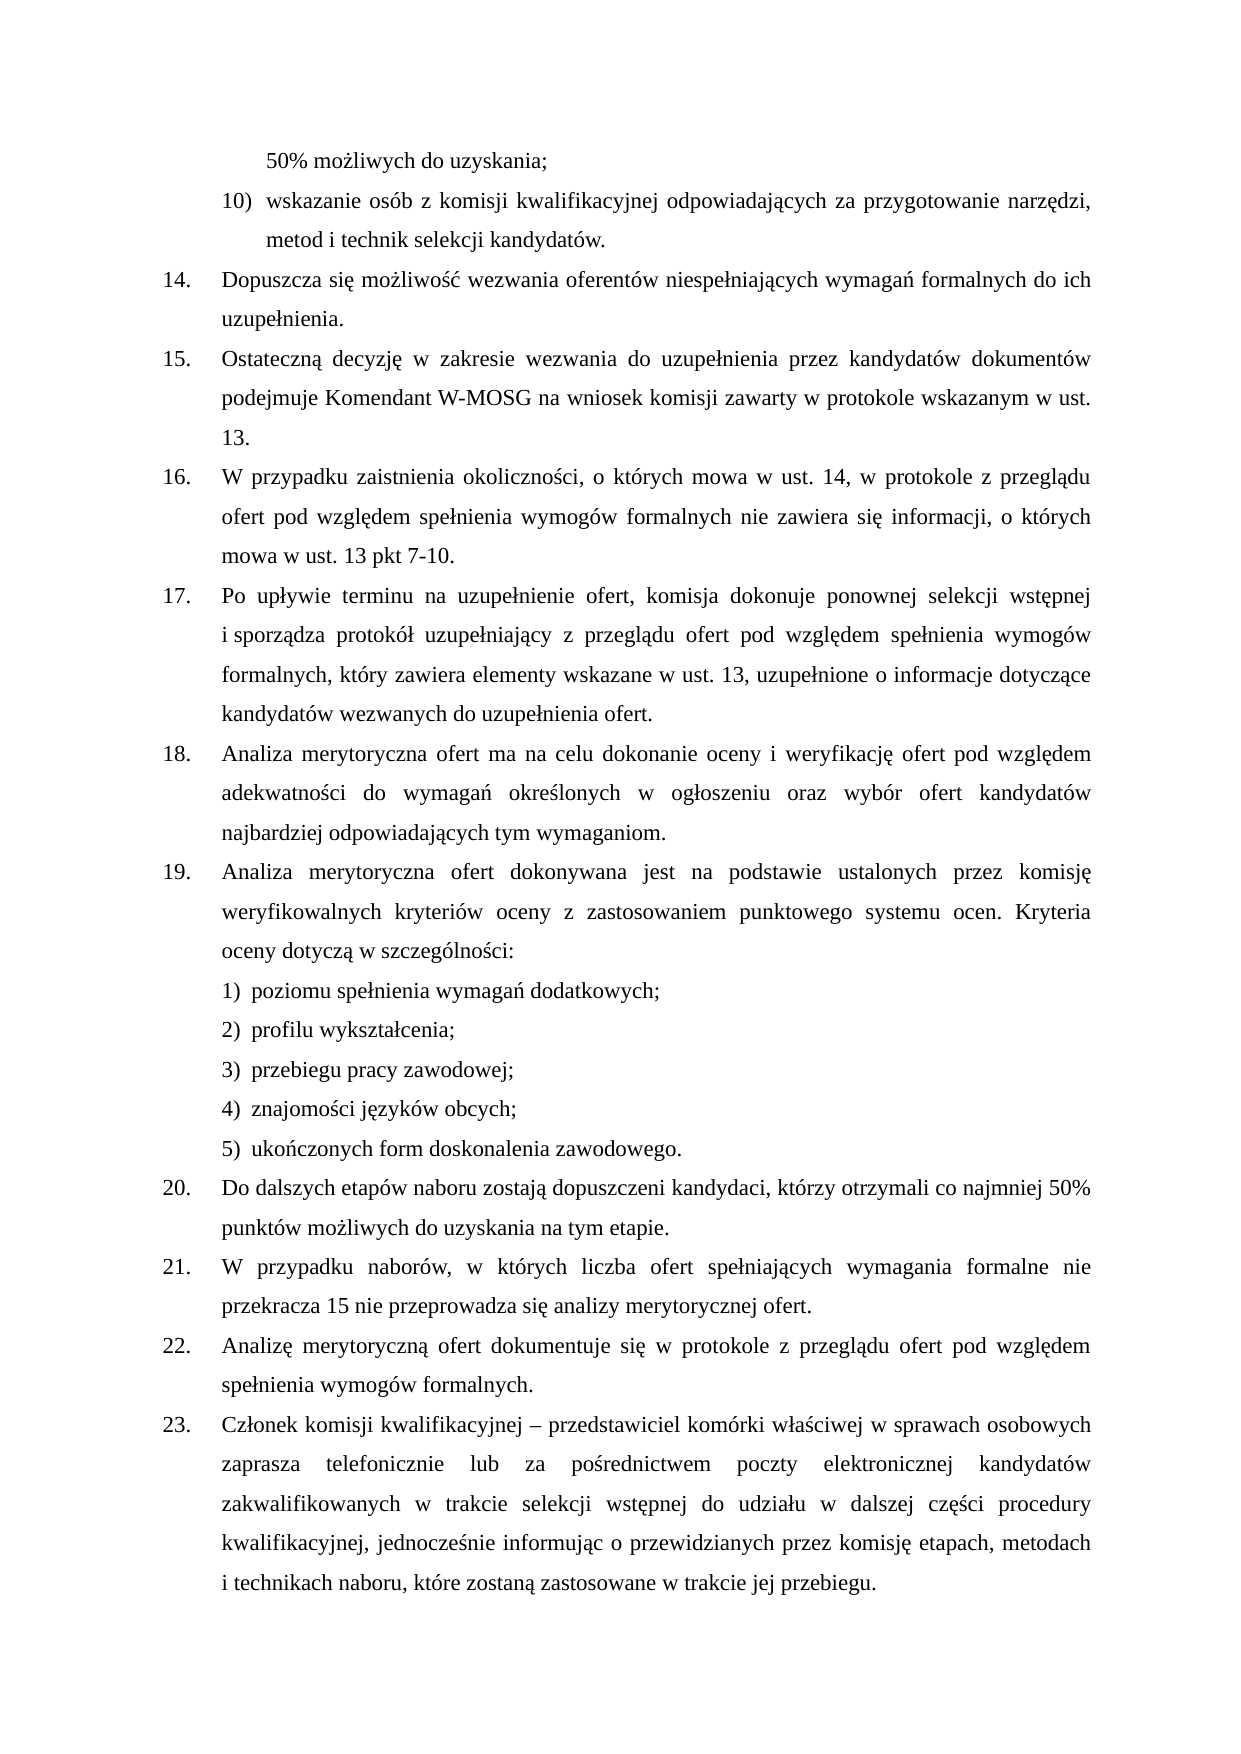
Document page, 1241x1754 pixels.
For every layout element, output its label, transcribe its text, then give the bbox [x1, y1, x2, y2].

list przebiegu pracy zawodowej; [221, 1056, 1093, 1082]
list poziomu spełnienia wymagań dodatkowych; [221, 977, 1093, 1003]
list Do dalszych etapów naboru zostają dopuszczeni kandydaci, którzy otrzymali co najmniej 50% punktów możliwych do uzyskania na tym etapie. [162, 1174, 1093, 1240]
list Ostateczną decyzję w zakresie wezwania do uzupełnienia przez kandydatów dokumentów podejmuje Komendant W-MOSG na wniosek komisji zawarty w protokole wskazanym w ust. 13. [162, 345, 1093, 450]
list profilu wykształcenia; [221, 1016, 1093, 1042]
list Analiza merytoryczna ofert dokonywana jest na podstawie ustalonych przez komisję weryfikowalnych kryteriów oceny z zastosowaniem punktowego systemu ocen. Kryteria oceny dotyczą w szczególności: [162, 858, 1093, 963]
list Analiza merytoryczna ofert ma na celu dokonanie oceny i weryfikację ofert pod względem adekwatności do wymagań określonych w ogłoszeniu oraz wybór ofert kandydatów najbardziej odpowiadających tym wymaganiom. [162, 740, 1093, 845]
list ukończonych form doskonalenia zawodowego. [221, 1134, 1093, 1161]
list znajomości języków obcych; [221, 1095, 1093, 1121]
list Analizę merytoryczną ofert dokumentuje się w protokole z przeglądu ofert pod względem spełnienia wymogów formalnych. [162, 1332, 1093, 1398]
list W przypadku zaistnienia okoliczności, o których mowa w ust. 14, w protokole z przeglądu ofert pod względem spełnienia wymogów formalnych nie zawiera się informacji, o których mowa w ust. 13 pkt 7-10. [162, 463, 1093, 569]
list wskazanie osób z komisji kwalifikacyjnej odpowiadających za przygotowanie narzędzi, metod i technik selekcji kandydatów. [221, 187, 1093, 253]
list Członek komisji kwalifikacyjnej – przedstawiciel komórki właściwej w sprawach osobowych zaprasza telefonicznie lub za pośrednictwem poczty elektronicznej kandydatów zakwalifikowanych w trakcie selekcji wstępnej do udziału w dalszej części procedury kwalifikacyjnej, jednocześnie informując o przewidzianych przez komisję etapach, metodach i technikach naboru, które zostaną zastosowane w trakcie jej przebiegu. [162, 1411, 1093, 1595]
list W przypadku naborów, w których liczba ofert spełniających wymagania formalne nie przekracza 15 nie przeprowadza się analizy merytorycznej ofert. [162, 1253, 1093, 1319]
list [221, 148, 1093, 174]
list Dopuszcza się możliwość wezwania oferentów niespełniających wymagań formalnych do ich uzupełnienia. [162, 266, 1093, 332]
list Po upływie terminu na uzupełnienie ofert, komisja dokonuje ponownej selekcji wstępnej i sporządza protokół uzupełniający z przeglądu ofert pod względem spełnienia wymogów formalnych, który zawiera elementy wskazane w ust. 13, uzupełnione o informacje dotyczące kandydatów wezwanych do uzupełnienia ofert. [162, 582, 1093, 727]
